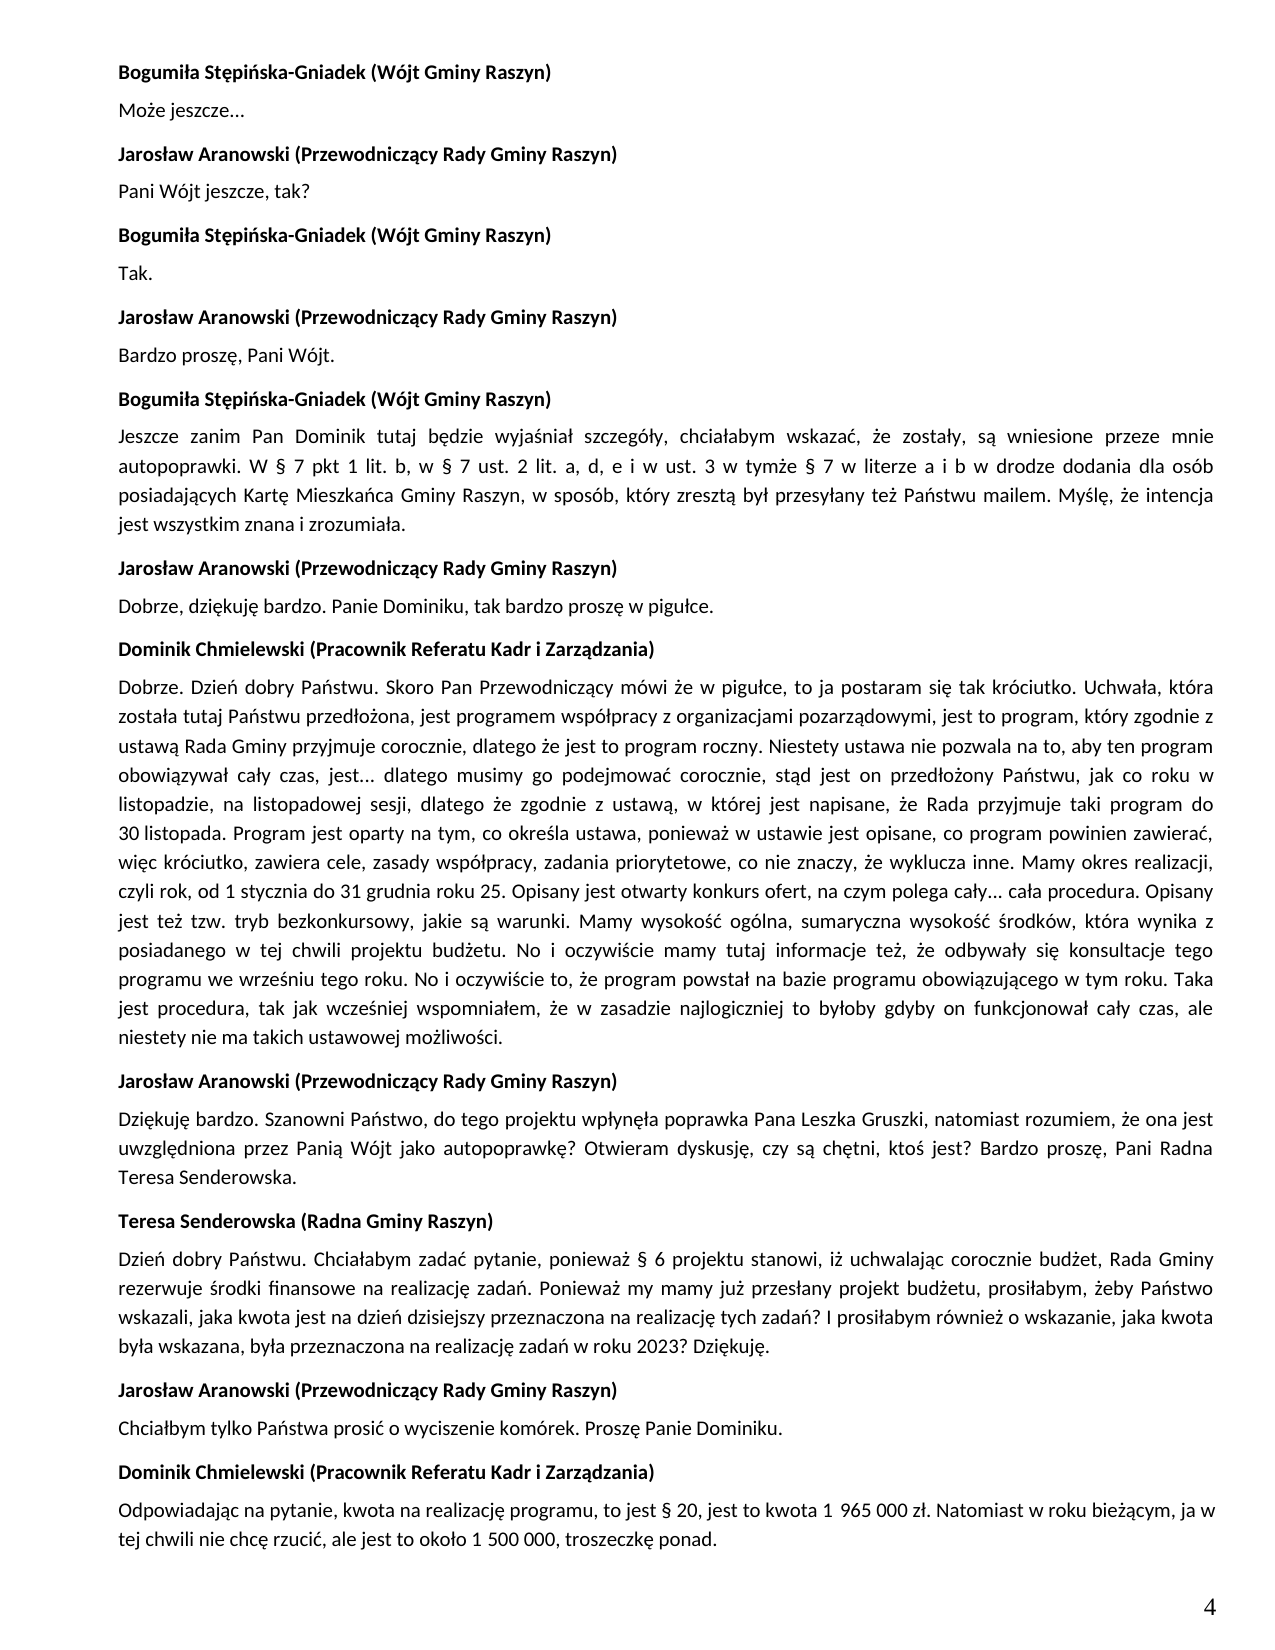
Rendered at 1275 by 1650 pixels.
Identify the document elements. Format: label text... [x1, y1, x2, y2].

text Tak. [118, 260, 1216, 286]
subtitle Jarosław Aranowski (Przewodniczący Rady Gminy Raszyn) [118, 1377, 1216, 1403]
text Może jeszcze... [118, 97, 1216, 122]
text Odpowiadając na pytanie, kwota na realizację programu, to jest § 20, jest to kwota 1 965 000 zł. Natomiast w roku bieżącym, ja w tej chwili nie chcę rzucić, ale jest to około 1 500 000, troszeczkę ponad. [118, 1497, 1216, 1552]
subtitle Jarosław Aranowski (Przewodniczący Rady Gminy Raszyn) [118, 141, 1216, 166]
text Dziękuję bardzo. Szanowni Państwo, do tego projektu wpłynęła poprawka Pana Leszka Gruszki, natomiast rozumiem, że ona jest uwzględniona przez Panią Wójt jako autopoprawkę? Otwieram dyskusję, czy są chętni, ktoś jest? Bardzo proszę, Pani Radna Teresa Senderowska. [118, 1106, 1216, 1190]
subtitle Dominik Chmielewski (Pracownik Referatu Kadr i Zarządzania) [118, 637, 1216, 662]
text Dobrze, dziękuję bardzo. Panie Dominiku, tak bardzo proszę w pigułce. [118, 593, 1216, 618]
text Chciałbym tylko Państwa prosić o wyciszenie komórek. Proszę Panie Dominiku. [118, 1415, 1216, 1441]
subtitle Jarosław Aranowski (Przewodniczący Rady Gminy Raszyn) [118, 304, 1216, 329]
subtitle Teresa Senderowska (Radna Gminy Raszyn) [118, 1208, 1216, 1234]
text Pani Wójt jeszcze, tak? [118, 179, 1216, 204]
subtitle Bogumiła Stępińska-Gniadek (Wójt Gminy Raszyn) [118, 59, 1216, 84]
text Bardzo proszę, Pani Wójt. [118, 342, 1216, 367]
subtitle Dominik Chmielewski (Pracownik Referatu Kadr i Zarządzania) [118, 1459, 1216, 1484]
subtitle Bogumiła Stępińska-Gniadek (Wójt Gminy Raszyn) [118, 222, 1216, 248]
subtitle Jarosław Aranowski (Przewodniczący Rady Gminy Raszyn) [118, 555, 1216, 580]
text Jeszcze zanim Pan Dominik tutaj będzie wyjaśniał szczegóły, chciałabym wskazać, że zostały, są wniesione przeze mnie autopoprawki. W § 7 pkt 1 lit. b, w § 7 ust. 2 lit. a, d, e i w ust. 3 w tymże § 7 w literze a i b w drodze dodania dla osób posiadających Kartę Mieszkańca Gminy Raszyn, w sposób, który zresztą był przesyłany też Państwu mailem. Myślę, że intencja jest wszystkim znana i zrozumiała. [118, 424, 1216, 537]
subtitle Bogumiła Stępińska-Gniadek (Wójt Gminy Raszyn) [118, 386, 1216, 411]
subtitle Jarosław Aranowski (Przewodniczący Rady Gminy Raszyn) [118, 1068, 1216, 1094]
text Dzień dobry Państwu. Chciałabym zadać pytanie, ponieważ § 6 projektu stanowi, iż uchwalając corocznie budżet, Rada Gminy rezerwuje środki finansowe na realizację zadań. Ponieważ my mamy już przesłany projekt budżetu, prosiłabym, żeby Państwo wskazali, jaka kwota jest na dzień dzisiejszy przeznaczona na realizację tych zadań? I prosiłabym również o wskazanie, jaka kwota była wskazana, była przeznaczona na realizację zadań w roku 2023? Dziękuję. [118, 1246, 1216, 1359]
text Dobrze. Dzień dobry Państwu. Skoro Pan Przewodniczący mówi że w pigułce, to ja postaram się tak króciutko. Uchwała, która została tutaj Państwu przedłożona, jest programem współpracy z organizacjami pozarządowymi, jest to program, który zgodnie z ustawą Rada Gminy przyjmuje corocznie, dlatego że jest to program roczny. Niestety ustawa nie pozwala na to, aby ten program obowiązywał cały czas, jest... dlatego musimy go podejmować corocznie, stąd jest on przedłożony Państwu, jak co roku w listopadzie, na listopadowej sesji, dlatego że zgodnie z ustawą, w której jest napisane, że Rada przyjmuje taki program do 30 listopada. Program jest oparty na tym, co określa ustawa, ponieważ w ustawie jest opisane, co program powinien zawierać, więc króciutko, zawiera cele, zasady współpracy, zadania priorytetowe, co nie znaczy, że wyklucza inne. Mamy okres realizacji, czyli rok, od 1 stycznia do 31 grudnia roku 25. Opisany jest otwarty konkurs ofert, na czym polega cały... cała procedura. Opisany jest też tzw. tryb bezkonkursowy, jakie są warunki. Mamy wysokość ogólna, sumaryczna wysokość środków, która wynika z posiadanego w tej chwili projektu budżetu. No i oczywiście mamy tutaj informacje też, że odbywały się konsultacje tego programu we wrześniu tego roku. No i oczywiście to, że program powstał na bazie programu obowiązującego w tym roku. Taka jest procedura, tak jak wcześniej wspomniałem, że w zasadzie najlogiczniej to byłoby gdyby on funkcjonował cały czas, ale niestety nie ma takich ustawowej możliwości. [118, 674, 1216, 1050]
